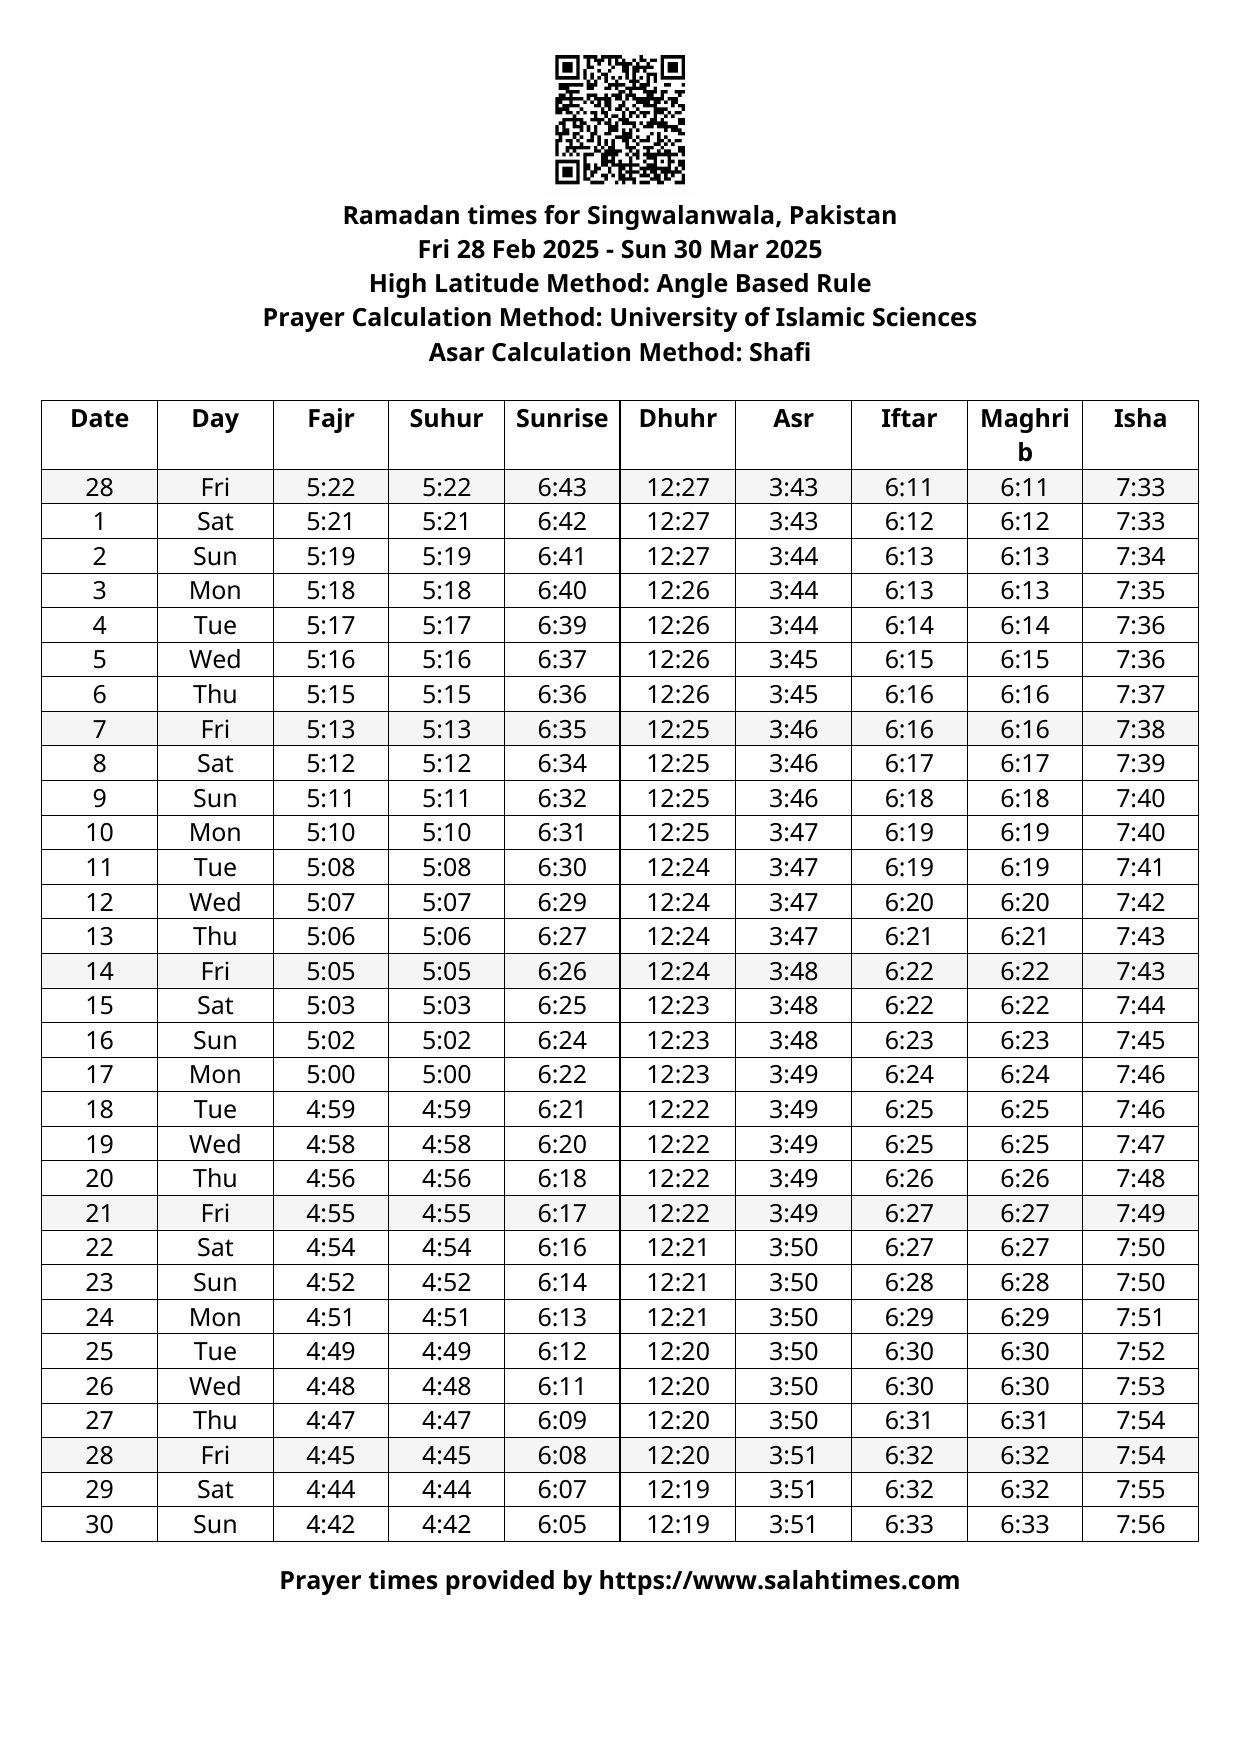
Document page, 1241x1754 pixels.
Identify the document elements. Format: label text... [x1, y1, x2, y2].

table_cell 6:17 [968, 746, 1082, 780]
table_cell 6:15 [852, 643, 967, 676]
table_cell 6:27 [505, 919, 619, 953]
table_cell 6:16 [968, 677, 1082, 711]
table_cell Fri [158, 1438, 273, 1472]
table_cell 7:51 [1083, 1300, 1198, 1333]
table_cell 6:18 [968, 781, 1082, 814]
table_cell 6:07 [505, 1473, 619, 1506]
table_cell 6:13 [505, 1300, 619, 1333]
table_cell 4:48 [274, 1369, 388, 1402]
table_cell 12:25 [621, 746, 735, 780]
table_cell 6:19 [852, 850, 967, 884]
table_cell 6:14 [852, 608, 967, 642]
table_cell 6:30 [968, 1334, 1082, 1368]
table_cell Tue [158, 1334, 273, 1368]
table_cell 6:25 [852, 1092, 967, 1126]
table_cell 3:50 [736, 1300, 851, 1333]
table_cell 6:18 [505, 1161, 619, 1195]
table_cell Wed [158, 885, 273, 918]
table_cell 7:39 [1083, 746, 1198, 780]
table_cell 6:33 [968, 1507, 1082, 1541]
table_cell 4:58 [389, 1127, 504, 1160]
table_cell Thu [158, 1161, 273, 1195]
table_cell 7:52 [1083, 1334, 1198, 1368]
table_cell 6:30 [505, 850, 619, 884]
table_cell 6:13 [852, 574, 967, 607]
table_cell 4:56 [389, 1161, 504, 1195]
table_cell 4:51 [274, 1300, 388, 1333]
table_cell 6:31 [968, 1404, 1082, 1437]
table_cell 12:27 [621, 539, 735, 572]
table_cell 21 [42, 1196, 157, 1229]
table_cell 7:55 [1083, 1473, 1198, 1506]
table_cell 30 [42, 1507, 157, 1541]
table_cell 12:25 [621, 816, 735, 849]
table_cell 7 [42, 712, 157, 745]
table_cell 3:49 [736, 1161, 851, 1195]
table_cell 6:22 [505, 1058, 619, 1091]
table_cell Sun [158, 1023, 273, 1057]
table_cell 3:47 [736, 816, 851, 849]
table_cell 6:08 [505, 1438, 619, 1472]
table_cell 7:40 [1083, 816, 1198, 849]
table_cell 3:46 [736, 746, 851, 780]
table_cell 20 [42, 1161, 157, 1195]
table_cell 5:06 [274, 919, 388, 953]
table_cell 6:27 [852, 1231, 967, 1264]
table_cell 12:22 [621, 1161, 735, 1195]
table_cell Mon [158, 1058, 273, 1091]
table_cell 6:25 [852, 1127, 967, 1160]
table_cell 6:28 [852, 1265, 967, 1299]
table_cell 6:16 [505, 1231, 619, 1264]
table_cell 5:22 [274, 470, 388, 503]
table_cell 6:30 [852, 1369, 967, 1402]
table_cell 7:43 [1083, 954, 1198, 987]
table_cell 5:06 [389, 919, 504, 953]
table_cell 6:31 [505, 816, 619, 849]
table_cell 5:07 [274, 885, 388, 918]
table_cell Fri [158, 954, 273, 987]
text High Latitude Method: Angle Based Rule [42, 266, 1198, 300]
table_cell 12:19 [621, 1507, 735, 1541]
table_cell Mon [158, 574, 273, 607]
table_cell 6:32 [852, 1438, 967, 1472]
table_cell 7:41 [1083, 850, 1198, 884]
table_cell Mon [158, 1300, 273, 1333]
table_cell Thu [158, 677, 273, 711]
table_cell 4:49 [389, 1334, 504, 1368]
text Asar Calculation Method: Shafi [42, 334, 1198, 368]
table_cell 12:22 [621, 1092, 735, 1126]
table_cell 7:40 [1083, 781, 1198, 814]
table_cell 6:29 [852, 1300, 967, 1333]
table_cell 4 [42, 608, 157, 642]
table_cell 4:51 [389, 1300, 504, 1333]
table_cell 3:50 [736, 1265, 851, 1299]
table_cell Sat [158, 989, 273, 1022]
table_cell 6:21 [968, 919, 1082, 953]
table_header Suhur [389, 401, 504, 469]
table_cell 7:53 [1083, 1369, 1198, 1402]
table_cell 4:42 [389, 1507, 504, 1541]
table_cell 7:35 [1083, 574, 1198, 607]
table_cell 6:40 [505, 574, 619, 607]
table_cell 12:24 [621, 850, 735, 884]
table_cell 6:09 [505, 1404, 619, 1437]
table_cell 5:17 [389, 608, 504, 642]
table_cell 6:17 [505, 1196, 619, 1229]
table_cell 4:42 [274, 1507, 388, 1541]
table_cell 12:19 [621, 1473, 735, 1506]
table_header Date [42, 401, 157, 469]
table_cell 5:03 [389, 989, 504, 1022]
table_cell 6:22 [852, 989, 967, 1022]
text Prayer times provided by https://www.salahtimes.com [42, 1563, 1198, 1597]
table_header Dhuhr [621, 401, 735, 469]
table_cell 6:26 [852, 1161, 967, 1195]
table_cell 12:22 [621, 1127, 735, 1160]
table_cell 6:32 [852, 1473, 967, 1506]
table_cell Tue [158, 850, 273, 884]
table_cell 9 [42, 781, 157, 814]
table_cell 3:49 [736, 1196, 851, 1229]
table_cell 7:34 [1083, 539, 1198, 572]
table_cell 2 [42, 539, 157, 572]
table_cell 6:20 [505, 1127, 619, 1160]
table_cell 3:44 [736, 574, 851, 607]
table_cell 4:56 [274, 1161, 388, 1195]
table_cell 3:51 [736, 1473, 851, 1506]
table_cell 6:27 [968, 1231, 1082, 1264]
table_cell 6:23 [852, 1023, 967, 1057]
table_cell 6:42 [505, 504, 619, 538]
table_cell Wed [158, 643, 273, 676]
table_cell 12:24 [621, 954, 735, 987]
table_cell Sat [158, 504, 273, 538]
table_cell 12:26 [621, 677, 735, 711]
table_cell 3:45 [736, 677, 851, 711]
table_cell 3:47 [736, 919, 851, 953]
table_cell 14 [42, 954, 157, 987]
table_cell 6:15 [968, 643, 1082, 676]
table_cell 6:22 [852, 954, 967, 987]
table_cell 5:17 [274, 608, 388, 642]
table_cell 3:47 [736, 885, 851, 918]
table_cell 6:11 [505, 1369, 619, 1402]
table_header Asr [736, 401, 851, 469]
table_cell 6:34 [505, 746, 619, 780]
table_cell 5:19 [274, 539, 388, 572]
table_cell 17 [42, 1058, 157, 1091]
table_cell 3:46 [736, 712, 851, 745]
table_cell 5:12 [274, 746, 388, 780]
table_cell 3:48 [736, 1023, 851, 1057]
table_cell 3:48 [736, 954, 851, 987]
table_cell 5:13 [274, 712, 388, 745]
table_cell 6:12 [505, 1334, 619, 1368]
table_cell 7:50 [1083, 1231, 1198, 1264]
table_cell 5:10 [389, 816, 504, 849]
table_cell 6 [42, 677, 157, 711]
table_cell 4:49 [274, 1334, 388, 1368]
table_cell 12:21 [621, 1265, 735, 1299]
table_cell 27 [42, 1404, 157, 1437]
table_cell 6:13 [968, 574, 1082, 607]
table_cell 12:27 [621, 470, 735, 503]
table_cell 4:44 [274, 1473, 388, 1506]
table_cell 4:47 [274, 1404, 388, 1437]
table_cell 3:51 [736, 1438, 851, 1472]
table_cell 5:22 [389, 470, 504, 503]
table_cell Fri [158, 712, 273, 745]
table_cell 5:21 [389, 504, 504, 538]
table_cell 18 [42, 1092, 157, 1126]
table_cell 5:10 [274, 816, 388, 849]
table_cell Sun [158, 1265, 273, 1299]
table_cell Wed [158, 1369, 273, 1402]
text Prayer Calculation Method: University of Islamic Sciences [42, 300, 1198, 334]
table_cell 7:50 [1083, 1265, 1198, 1299]
table_cell 7:54 [1083, 1404, 1198, 1437]
table_cell 4:55 [389, 1196, 504, 1229]
table_cell 5:18 [389, 574, 504, 607]
table_cell 7:33 [1083, 470, 1198, 503]
table_cell Fri [158, 470, 273, 503]
table_cell 6:24 [968, 1058, 1082, 1091]
table_cell 5:05 [389, 954, 504, 987]
table_cell 6:33 [852, 1507, 967, 1541]
table_cell 6:32 [505, 781, 619, 814]
table_cell 7:54 [1083, 1438, 1198, 1472]
table_cell 12:21 [621, 1300, 735, 1333]
table_cell 10 [42, 816, 157, 849]
table_cell 7:43 [1083, 919, 1198, 953]
table_cell 3:50 [736, 1231, 851, 1264]
table_cell 3:44 [736, 608, 851, 642]
table_cell Fri [158, 1196, 273, 1229]
table_cell 6:25 [968, 1127, 1082, 1160]
table_cell 7:49 [1083, 1196, 1198, 1229]
table_cell 6:29 [505, 885, 619, 918]
table_cell 6:37 [505, 643, 619, 676]
table_cell 3:48 [736, 989, 851, 1022]
table_header Iftar [852, 401, 967, 469]
table_cell 6:19 [968, 850, 1082, 884]
table_cell 5:19 [389, 539, 504, 572]
table_cell 13 [42, 919, 157, 953]
table_cell 12:20 [621, 1438, 735, 1472]
table_cell 3:49 [736, 1092, 851, 1126]
table_cell 12:26 [621, 643, 735, 676]
table_cell 6:41 [505, 539, 619, 572]
table_cell 6:35 [505, 712, 619, 745]
table_cell 16 [42, 1023, 157, 1057]
table_header Fajr [274, 401, 388, 469]
table_cell 4:44 [389, 1473, 504, 1506]
table_cell 6:26 [505, 954, 619, 987]
table_cell 3:45 [736, 643, 851, 676]
table_cell 12:21 [621, 1231, 735, 1264]
table_cell 5:03 [274, 989, 388, 1022]
table_cell 3:50 [736, 1404, 851, 1437]
table_cell 6:19 [968, 816, 1082, 849]
table_cell 4:58 [274, 1127, 388, 1160]
table_cell 6:27 [968, 1196, 1082, 1229]
table_cell 6:43 [505, 470, 619, 503]
table_cell 4:54 [389, 1231, 504, 1264]
table_cell 12:27 [621, 504, 735, 538]
table_cell 12:25 [621, 781, 735, 814]
table_cell 8 [42, 746, 157, 780]
table_cell 7:46 [1083, 1092, 1198, 1126]
table_header Maghrib [968, 401, 1082, 469]
table_cell 7:44 [1083, 989, 1198, 1022]
table_cell 12 [42, 885, 157, 918]
table_cell 3 [42, 574, 157, 607]
table_cell Sun [158, 781, 273, 814]
table_cell 5:18 [274, 574, 388, 607]
table_header Day [158, 401, 273, 469]
table_cell 4:45 [389, 1438, 504, 1472]
table_cell 5:15 [274, 677, 388, 711]
table_cell 7:36 [1083, 608, 1198, 642]
table_cell 3:50 [736, 1334, 851, 1368]
table_cell 28 [42, 470, 157, 503]
table_cell Sun [158, 539, 273, 572]
table_cell 12:24 [621, 885, 735, 918]
table_cell 4:55 [274, 1196, 388, 1229]
table_cell 5:12 [389, 746, 504, 780]
table_cell 12:23 [621, 1023, 735, 1057]
table_cell 11 [42, 850, 157, 884]
table_cell 7:33 [1083, 504, 1198, 538]
table_cell 6:22 [968, 954, 1082, 987]
table_cell 6:32 [968, 1473, 1082, 1506]
table_cell Sat [158, 1473, 273, 1506]
table_cell 5:00 [274, 1058, 388, 1091]
table_cell 6:36 [505, 677, 619, 711]
table_cell 3:46 [736, 781, 851, 814]
table_cell 7:42 [1083, 885, 1198, 918]
table_cell 4:52 [274, 1265, 388, 1299]
table_cell 3:50 [736, 1369, 851, 1402]
table_cell 6:25 [505, 989, 619, 1022]
table_cell 6:32 [968, 1438, 1082, 1472]
table_cell Sun [158, 1507, 273, 1541]
table_cell 5:15 [389, 677, 504, 711]
table_cell 6:13 [852, 539, 967, 572]
table_cell 5:16 [389, 643, 504, 676]
table_cell 3:51 [736, 1507, 851, 1541]
table_cell Tue [158, 1092, 273, 1126]
table_cell 5:21 [274, 504, 388, 538]
table_cell 6:31 [852, 1404, 967, 1437]
table_cell 6:11 [852, 470, 967, 503]
table_cell 5:02 [274, 1023, 388, 1057]
table_cell 23 [42, 1265, 157, 1299]
table_cell 4:54 [274, 1231, 388, 1264]
table_header Sunrise [505, 401, 619, 469]
table_cell 6:18 [852, 781, 967, 814]
table_cell 5:13 [389, 712, 504, 745]
table_cell 6:21 [505, 1092, 619, 1126]
table_cell 3:49 [736, 1058, 851, 1091]
table_cell 7:37 [1083, 677, 1198, 711]
table_cell 22 [42, 1231, 157, 1264]
table_cell 5:05 [274, 954, 388, 987]
table_cell Mon [158, 816, 273, 849]
table_cell 6:20 [968, 885, 1082, 918]
table_cell 4:52 [389, 1265, 504, 1299]
table_cell 15 [42, 989, 157, 1022]
table_cell 7:36 [1083, 643, 1198, 676]
table_cell 6:24 [505, 1023, 619, 1057]
table_cell 4:47 [389, 1404, 504, 1437]
table_cell 6:30 [968, 1369, 1082, 1402]
table_cell Thu [158, 919, 273, 953]
table_cell 7:46 [1083, 1058, 1198, 1091]
table_cell 12:20 [621, 1369, 735, 1402]
table_cell 6:25 [968, 1092, 1082, 1126]
table_cell 6:11 [968, 470, 1082, 503]
table_cell 6:19 [852, 816, 967, 849]
table_cell 26 [42, 1369, 157, 1402]
table_cell 3:47 [736, 850, 851, 884]
table_cell 3:44 [736, 539, 851, 572]
table_cell 4:48 [389, 1369, 504, 1402]
table_cell Sat [158, 1231, 273, 1264]
table_cell 6:39 [505, 608, 619, 642]
table_cell 6:13 [968, 539, 1082, 572]
table_cell 6:27 [852, 1196, 967, 1229]
table_cell 5:08 [389, 850, 504, 884]
table_cell 25 [42, 1334, 157, 1368]
table_cell 6:24 [852, 1058, 967, 1091]
text Fri 28 Feb 2025 - Sun 30 Mar 2025 [42, 232, 1198, 266]
table_cell 29 [42, 1473, 157, 1506]
table_cell 7:45 [1083, 1023, 1198, 1057]
table_cell 6:29 [968, 1300, 1082, 1333]
table_cell Thu [158, 1404, 273, 1437]
table_cell Tue [158, 608, 273, 642]
table_cell 6:14 [505, 1265, 619, 1299]
table_cell 6:16 [852, 712, 967, 745]
table_cell 6:26 [968, 1161, 1082, 1195]
table_cell 5:08 [274, 850, 388, 884]
table_cell 12:23 [621, 989, 735, 1022]
table_cell 6:16 [968, 712, 1082, 745]
table_cell 7:38 [1083, 712, 1198, 745]
table_cell 24 [42, 1300, 157, 1333]
table_header Isha [1083, 401, 1198, 469]
table_cell 6:21 [852, 919, 967, 953]
table_cell 5 [42, 643, 157, 676]
table_cell 4:59 [389, 1092, 504, 1126]
picture [542, 41, 699, 198]
table_cell 5:11 [274, 781, 388, 814]
table_cell 4:45 [274, 1438, 388, 1472]
table_cell 5:00 [389, 1058, 504, 1091]
table_cell 5:07 [389, 885, 504, 918]
table_cell 5:11 [389, 781, 504, 814]
table_cell 6:28 [968, 1265, 1082, 1299]
table_cell 6:23 [968, 1023, 1082, 1057]
table_cell Wed [158, 1127, 273, 1160]
table_cell 6:14 [968, 608, 1082, 642]
table_cell Sat [158, 746, 273, 780]
table_cell 12:24 [621, 919, 735, 953]
table_cell 6:05 [505, 1507, 619, 1541]
table_cell 4:59 [274, 1092, 388, 1126]
table_cell 3:49 [736, 1127, 851, 1160]
table_cell 3:43 [736, 504, 851, 538]
table_cell 19 [42, 1127, 157, 1160]
table_cell 6:22 [968, 989, 1082, 1022]
table_cell 7:47 [1083, 1127, 1198, 1160]
table_cell 6:12 [968, 504, 1082, 538]
table_cell 12:20 [621, 1334, 735, 1368]
table_cell 12:26 [621, 574, 735, 607]
table_cell 5:16 [274, 643, 388, 676]
table_cell 1 [42, 504, 157, 538]
table_cell 6:17 [852, 746, 967, 780]
table_cell 12:26 [621, 608, 735, 642]
table_cell 12:20 [621, 1404, 735, 1437]
table_cell 6:16 [852, 677, 967, 711]
table_cell 12:23 [621, 1058, 735, 1091]
table_cell 3:43 [736, 470, 851, 503]
text Ramadan times for Singwalanwala, Pakistan [42, 198, 1198, 232]
table_cell 6:30 [852, 1334, 967, 1368]
table_cell 5:02 [389, 1023, 504, 1057]
table_cell 12:25 [621, 712, 735, 745]
table_cell 12:22 [621, 1196, 735, 1229]
table_cell 28 [42, 1438, 157, 1472]
table_cell 7:56 [1083, 1507, 1198, 1541]
table_cell 6:12 [852, 504, 967, 538]
table_cell 7:48 [1083, 1161, 1198, 1195]
table_cell 6:20 [852, 885, 967, 918]
